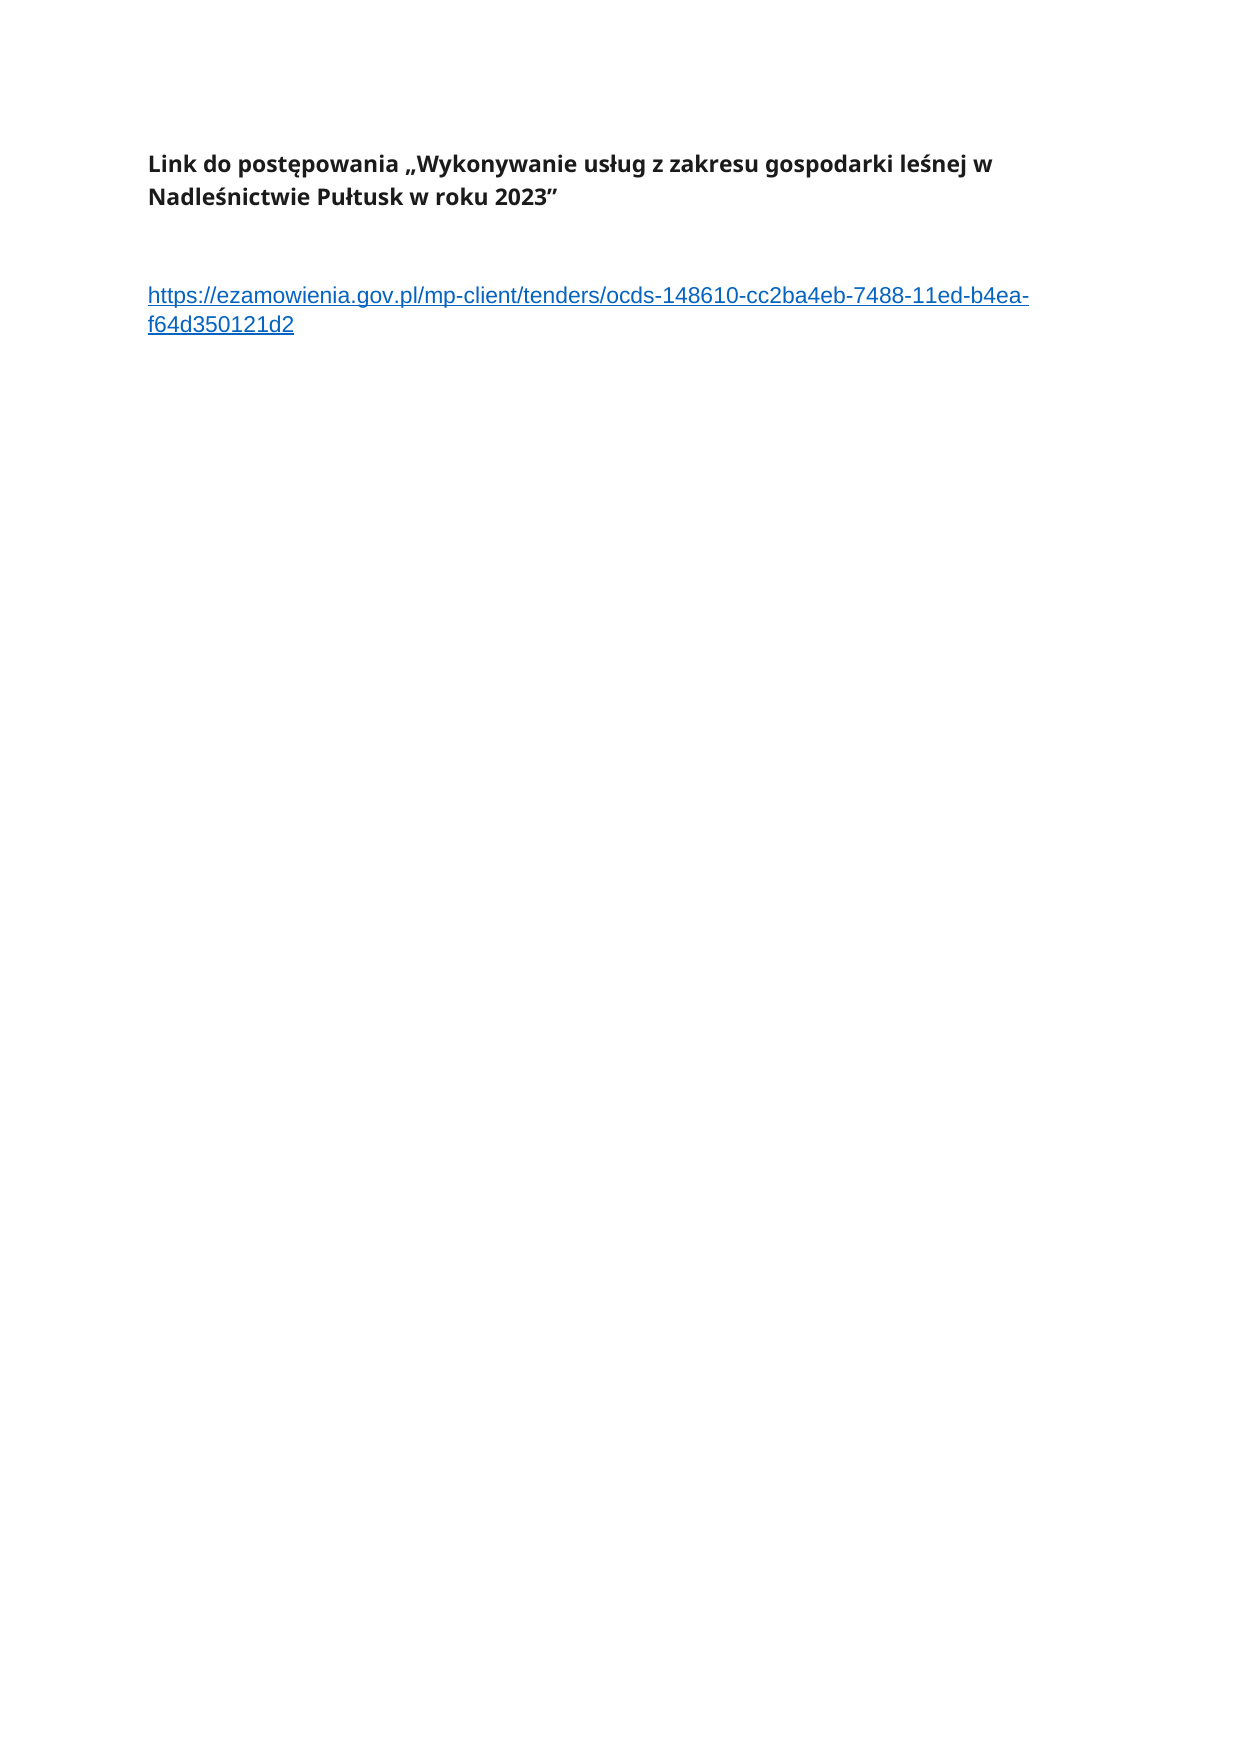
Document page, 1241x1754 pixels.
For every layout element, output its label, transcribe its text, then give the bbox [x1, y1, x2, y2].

text Link do postępowania „Wykonywanie usług z zakresu gospodarki leśnej w Nadleśnictwie Pułtusk w roku 2023” [148, 148, 1093, 213]
text https://ezamowienia.gov.pl/mp-client/tenders/ocds-148610-cc2ba4eb-7488-11ed-b4ea-f64d350121d2 [148, 282, 1093, 337]
